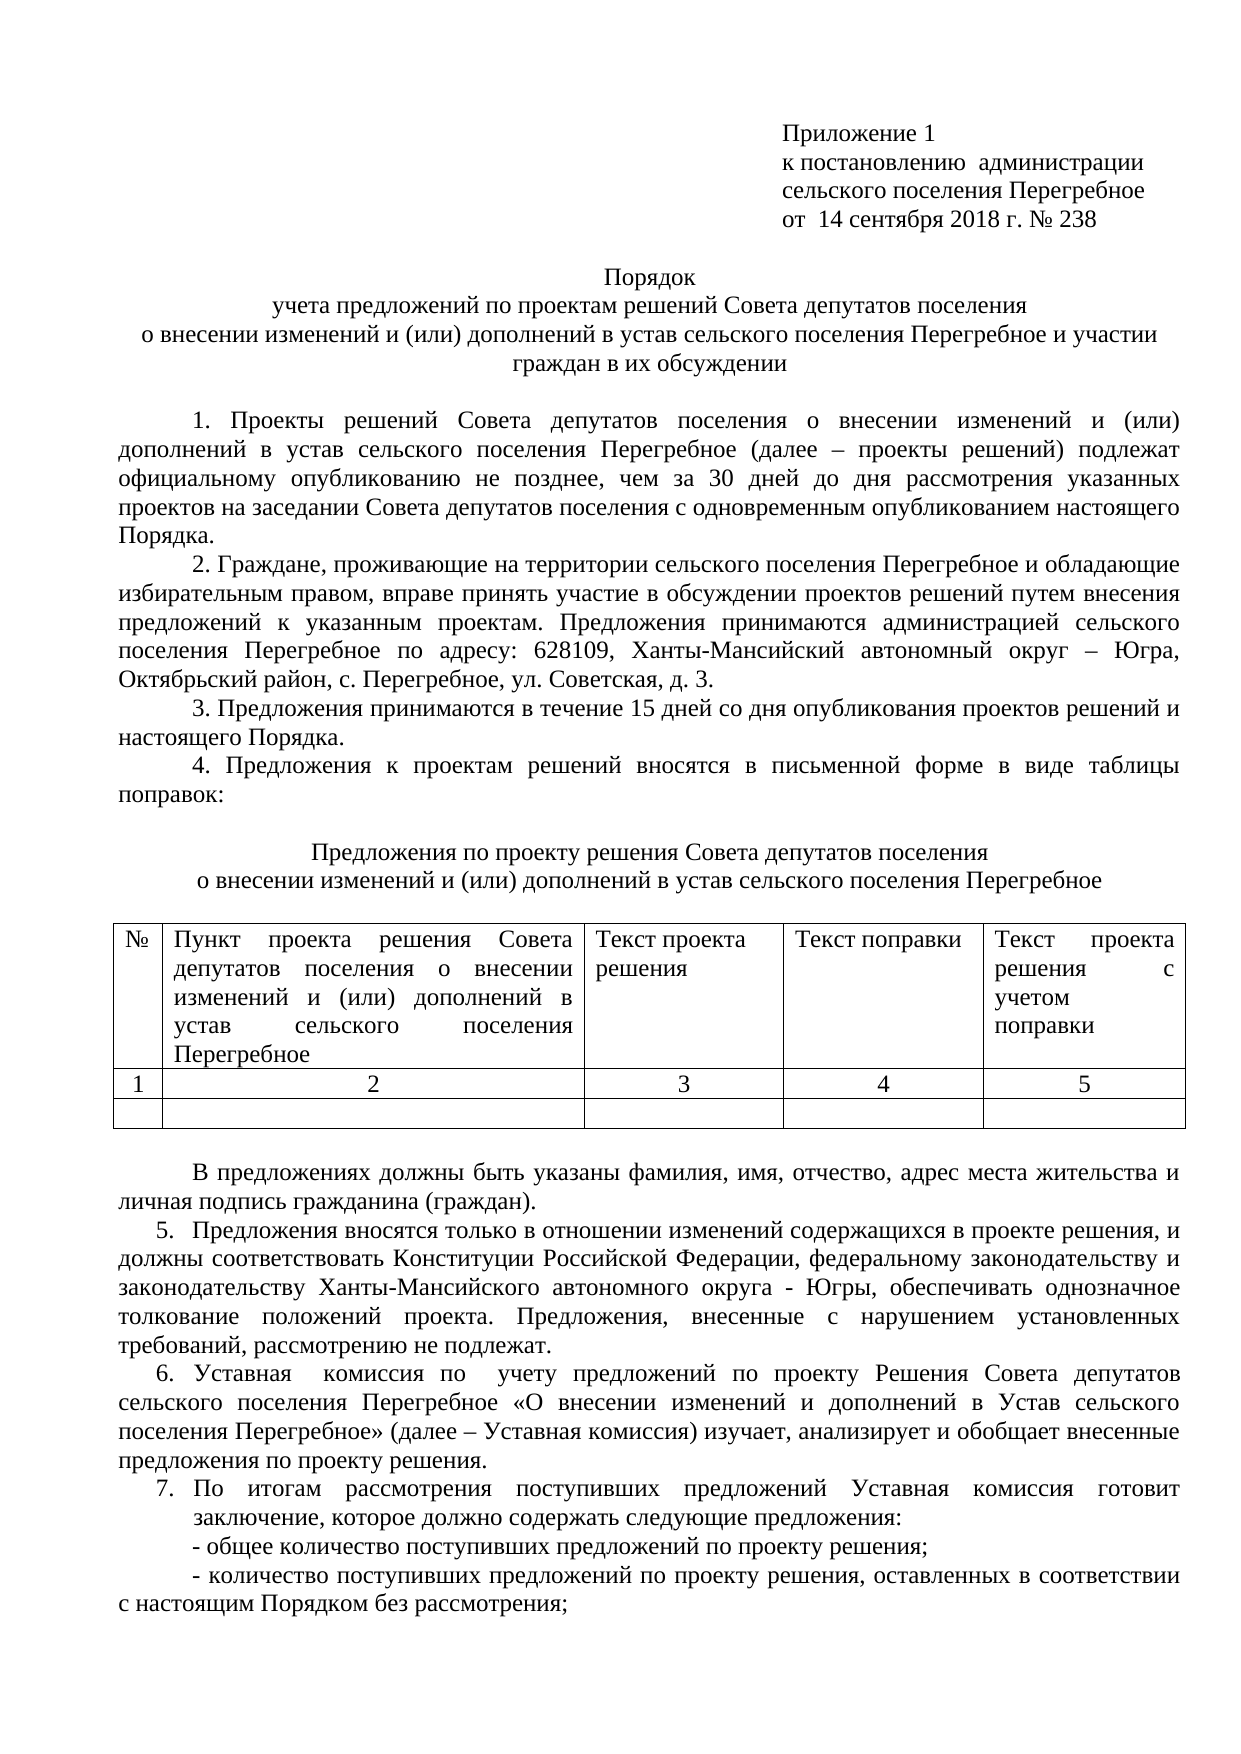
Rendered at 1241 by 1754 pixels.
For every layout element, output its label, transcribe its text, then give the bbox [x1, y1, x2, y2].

text о внесении изменений и (или) дополнений в устав сельского поселения Перегребное [118, 866, 1181, 894]
list Уставная комиссия по учету предложений по проекту Решения Совета депутатов сельского поселения Перегребное «О внесении изменений и дополнений в Устав сельского поселения Перегребное» (далее – Уставная комиссия) изучает, анализирует и обобщает внесенные предложения по проекту решения. [118, 1358, 1181, 1473]
table_cell [784, 1099, 983, 1127]
text 5. Предложения вносятся только в отношении изменений содержащихся в проекте решения, и должны соответствовать Конституции Российской Федерации, федеральному законодательству и законодательству Ханты-Мансийского автономного округа - Югры, обеспечивать однозначное толкование положений проекта. Предложения, внесенные с нарушением установленных требований, рассмотрению не подлежат. [118, 1215, 1181, 1358]
table_header Текст поправки [784, 924, 983, 1068]
table_cell [585, 1099, 783, 1127]
text - общее количество поступивших предложений по проекту решения; [156, 1531, 1181, 1560]
table_cell [114, 1099, 162, 1127]
text сельского поселения Перегребное [782, 176, 1181, 204]
table_cell 3 [585, 1069, 783, 1098]
table_cell 4 [784, 1069, 983, 1098]
text Предложения по проекту решения Совета депутатов поселения [118, 837, 1181, 866]
list По итогам рассмотрения поступивших предложений Уставная комиссия готовит заключение, которое должно содержать следующие предложения: [156, 1473, 1181, 1531]
text 4. Предложения к проектам решений вносятся в письменной форме в виде таблицы поправок: [118, 751, 1181, 808]
table_header Пункт проекта решения Совета депутатов поселения о внесении изменений и (или) дополнений в устав сельского поселения Перегребное [163, 924, 584, 1068]
table_header Текст проекта решения с учетом поправки [984, 924, 1185, 1068]
table_cell 2 [163, 1069, 584, 1098]
table_cell [984, 1099, 1185, 1127]
table_cell 5 [984, 1069, 1185, 1098]
table_header № [114, 924, 162, 1068]
text 3. Предложения принимаются в течение 15 дней со дня опубликования проектов решений и настоящего Порядка. [118, 693, 1181, 751]
text Приложение 1 [782, 118, 1181, 147]
table_cell 1 [114, 1069, 162, 1098]
table_cell [163, 1099, 584, 1127]
text от 14 сентября 2018 г. № 238 [782, 204, 1181, 233]
text 1. Проекты решений Совета депутатов поселения о внесении изменений и (или) дополнений в устав сельского поселения Перегребное (далее – проекты решений) подлежат официальному опубликованию не позднее, чем за 30 дней до дня рассмотрения указанных проектов на заседании Совета депутатов поселения с одновременным опубликованием настоящего Порядка. [118, 406, 1181, 549]
text 2. Граждане, проживающие на территории сельского поселения Перегребное и обладающие избирательным правом, вправе принять участие в обсуждении проектов решений путем внесения предложений к указанным проектам. Предложения принимаются администрацией сельского поселения Перегребное по адресу: 628109, Ханты-Мансийский автономный округ – Югра, Октябрьский район, с. Перегребное, ул. Советская, д. 3. [118, 549, 1181, 693]
text В предложениях должны быть указаны фамилия, имя, отчество, адрес места жительства и личная подпись гражданина (граждан). [118, 1157, 1181, 1215]
text к постановлению администрации [782, 147, 1181, 176]
text учета предложений по проектам решений Совета депутатов поселения [118, 291, 1181, 319]
text - количество поступивших предложений по проекту решения, оставленных в соответствии с настоящим Порядком без рассмотрения; [118, 1560, 1181, 1617]
text Порядок [118, 262, 1181, 291]
text о внесении изменений и (или) дополнений в устав сельского поселения Перегребное и участии граждан в их обсуждении [118, 319, 1181, 377]
table_header Текст проекта решения [585, 924, 783, 1068]
